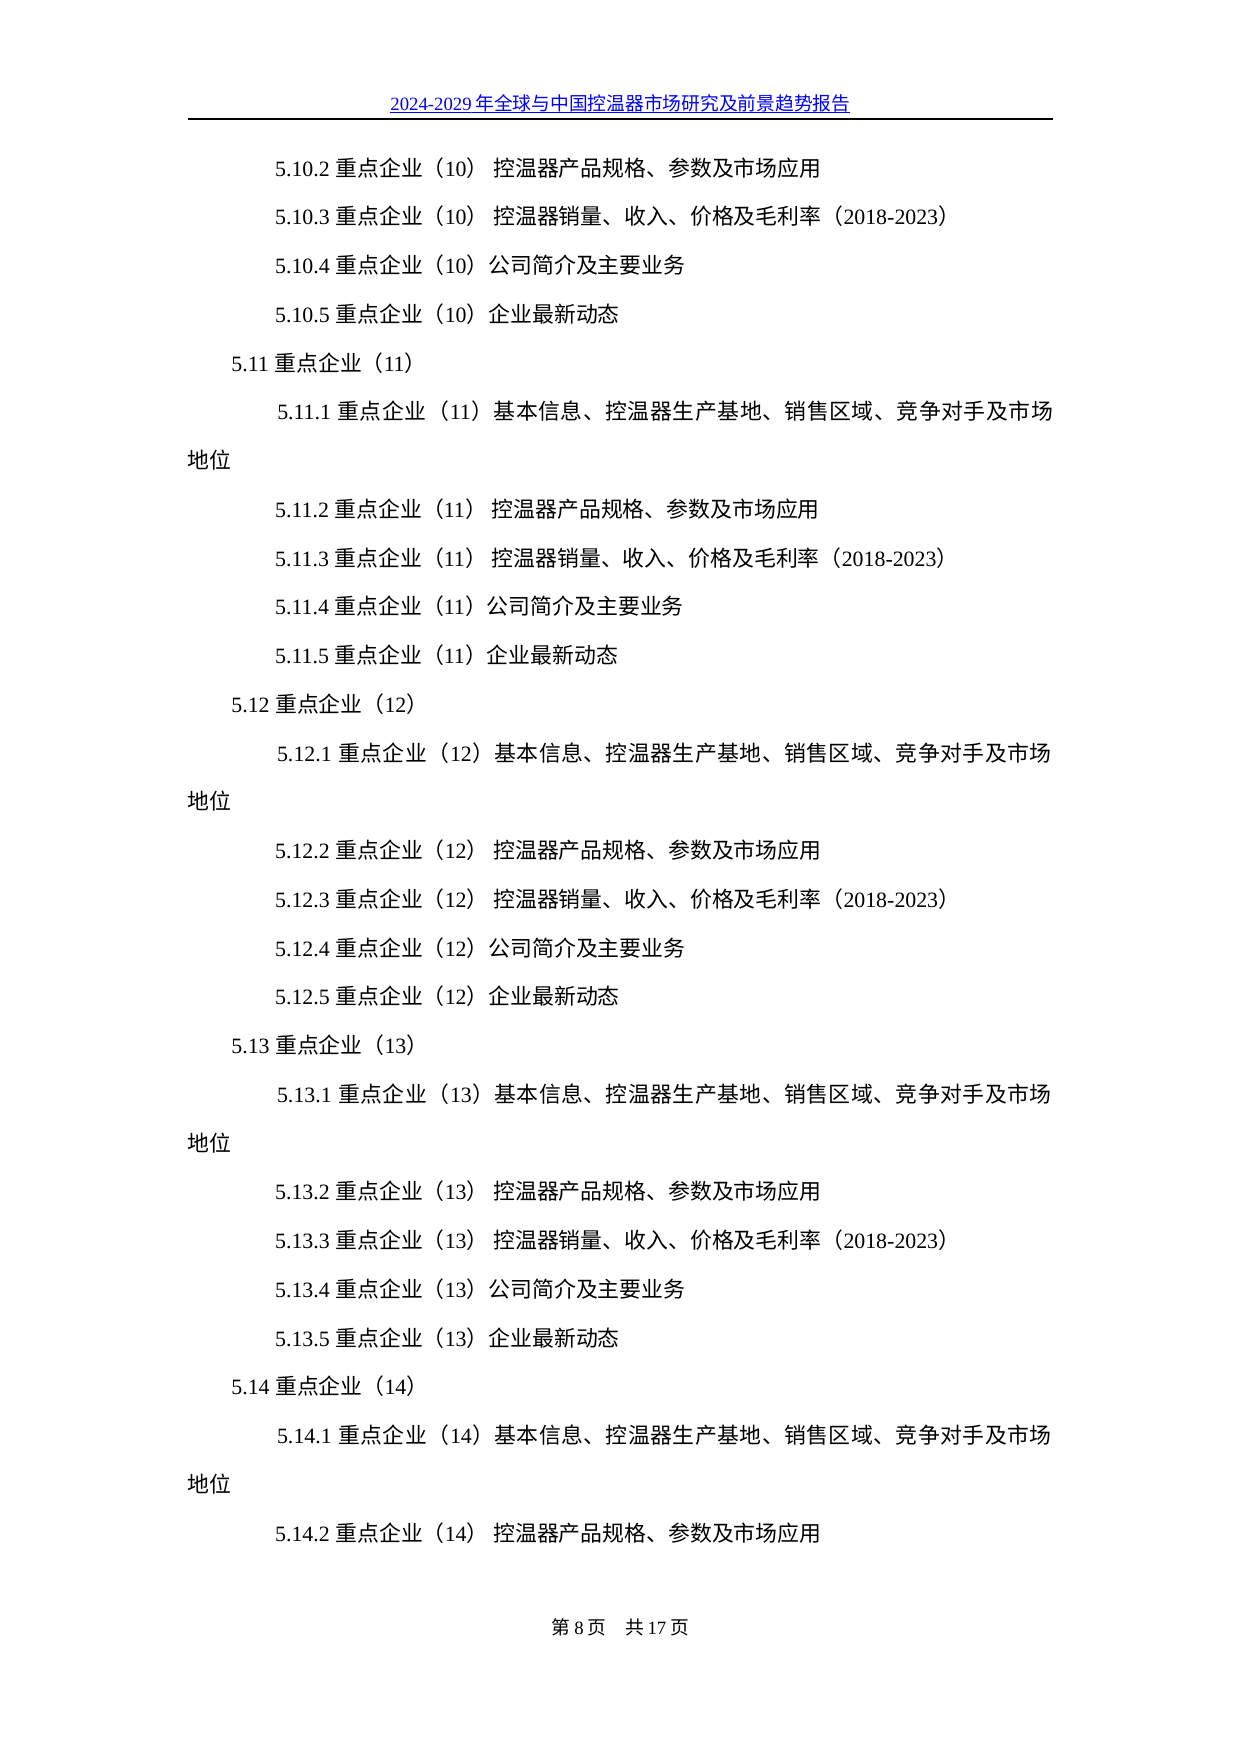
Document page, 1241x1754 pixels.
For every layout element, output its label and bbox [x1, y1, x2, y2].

text [187, 150, 1053, 1548]
